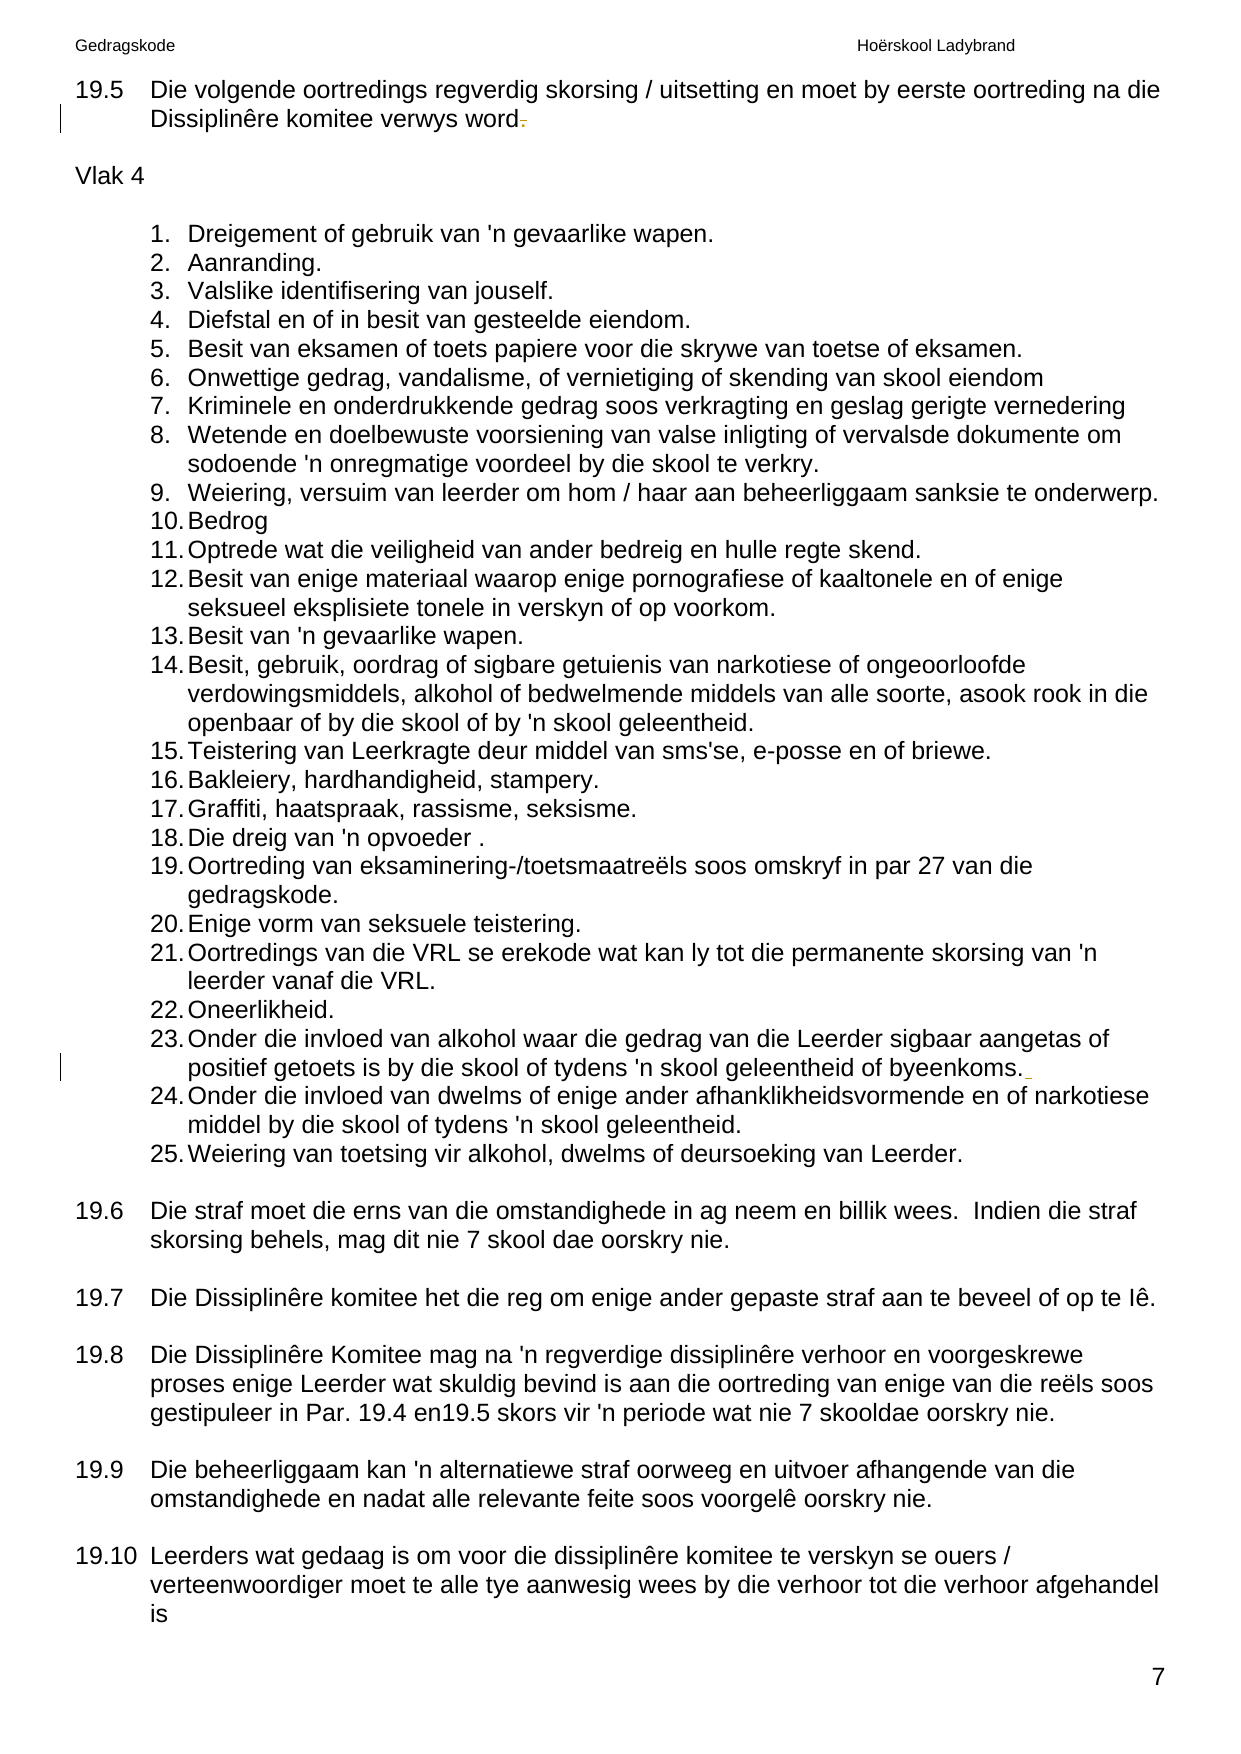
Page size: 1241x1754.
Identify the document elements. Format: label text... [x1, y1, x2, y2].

list Optrede wat die veiligheid van ander bedreig en hulle regte skend. [150, 535, 1165, 564]
text 19.7 Die Dissiplinêre komitee het die reg om enige ander gepaste straf aan te beveel of op te Iê. [75, 1282, 1165, 1311]
list Bedrog [150, 506, 1165, 535]
list Besit, gebruik, oordrag of sigbare getuienis van narkotiese of ongeoorloofde verdowingsmiddels, alkohol of bedwelmende middels van alle soorte, asook rook in die openbaar of by die skool of by 'n skool geleentheid. [150, 650, 1165, 736]
list Besit van 'n gevaarlike wapen. [150, 621, 1165, 650]
list Valslike identifisering van jouself. [150, 276, 1165, 305]
list Teistering van Leerkragte deur middel van sms'se, e-posse en of briewe. [150, 736, 1165, 765]
list Enige vorm van seksuele teistering. [150, 909, 1165, 937]
list Aanranding. [150, 247, 1165, 276]
list Onder die invloed van dwelms of enige ander afhanklikheidsvormende en of narkotiese middel by die skool of tydens 'n skool geleentheid. [150, 1081, 1165, 1139]
list Weiering, versuim van leerder om hom / haar aan beheerliggaam sanksie te onderwerp. [150, 477, 1165, 506]
list Oortredings van die VRL se erekode wat kan ly tot die permanente skorsing van 'n leerder vanaf die VRL. [150, 937, 1165, 995]
text 19.10 Leerders wat gedaag is om voor die dissiplinêre komitee te verskyn se ouers / verteenwoordiger moet te alle tye aanwesig wees by die verhoor tot die verhoor afgehandel is [75, 1541, 1165, 1627]
list Besit van enige materiaal waarop enige pornografiese of kaaltonele en of enige seksueel eksplisiete tonele in verskyn of op voorkom. [150, 564, 1165, 621]
list Bakleiery, hardhandigheid, stampery. [150, 765, 1165, 794]
text 19.8 Die Dissiplinêre Komitee mag na 'n regverdige dissiplinêre verhoor en voorgeskrewe proses enige Leerder wat skuldig bevind is aan die oortreding van enige van die reëls soos gestipuleer in Par. 19.4 en19.5 skors vir 'n periode wat nie 7 skooldae oorskry nie. [75, 1340, 1165, 1426]
list Weiering van toetsing vir alkohol, dwelms of deursoeking van Leerder. [150, 1139, 1165, 1167]
list Graffiti, haatspraak, rassisme, seksisme. [150, 794, 1165, 822]
list Kriminele en onderdrukkende gedrag soos verkragting en geslag gerigte vernedering [150, 391, 1165, 420]
text 19.6 Die straf moet die erns van die omstandighede in ag neem en billik wees. Indien die straf skorsing behels, mag dit nie 7 skool dae oorskry nie. [75, 1196, 1165, 1254]
list Oortreding van eksaminering-/toetsmaatreëls soos omskryf in par 27 van die gedragskode. [150, 851, 1165, 909]
list Die dreig van 'n opvoeder . [150, 822, 1165, 851]
list Oneerlikheid. [150, 995, 1165, 1024]
list Besit van eksamen of toets papiere voor die skrywe van toetse of eksamen. [150, 334, 1165, 362]
list Wetende en doelbewuste voorsiening van valse inligting of vervalsde dokumente om sodoende 'n onregmatige voordeel by die skool te verkry. [150, 420, 1165, 477]
list Diefstal en of in besit van gesteelde eiendom. [150, 305, 1165, 334]
text Vlak 4 [75, 161, 1165, 190]
text 19.5 Die volgende oortredings regverdig skorsing / uitsetting en moet by eerste oortreding na die Dissiplinêre komitee verwys word [75, 75, 1165, 132]
list Dreigement of gebruik van 'n gevaarlike wapen. [150, 219, 1165, 247]
list Onwettige gedrag, vandalisme, of vernietiging of skending van skool eiendom [150, 362, 1165, 391]
text 19.9 Die beheerliggaam kan 'n alternatiewe straf oorweeg en uitvoer afhangende van die omstandighede en nadat alle relevante feite soos voorgelê oorskry nie. [75, 1455, 1165, 1512]
list Onder die invloed van alkohol waar die gedrag van die Leerder sigbaar aangetas of positief getoets is by die skool of tydens 'n skool geleentheid of byeenkoms. [150, 1024, 1165, 1081]
